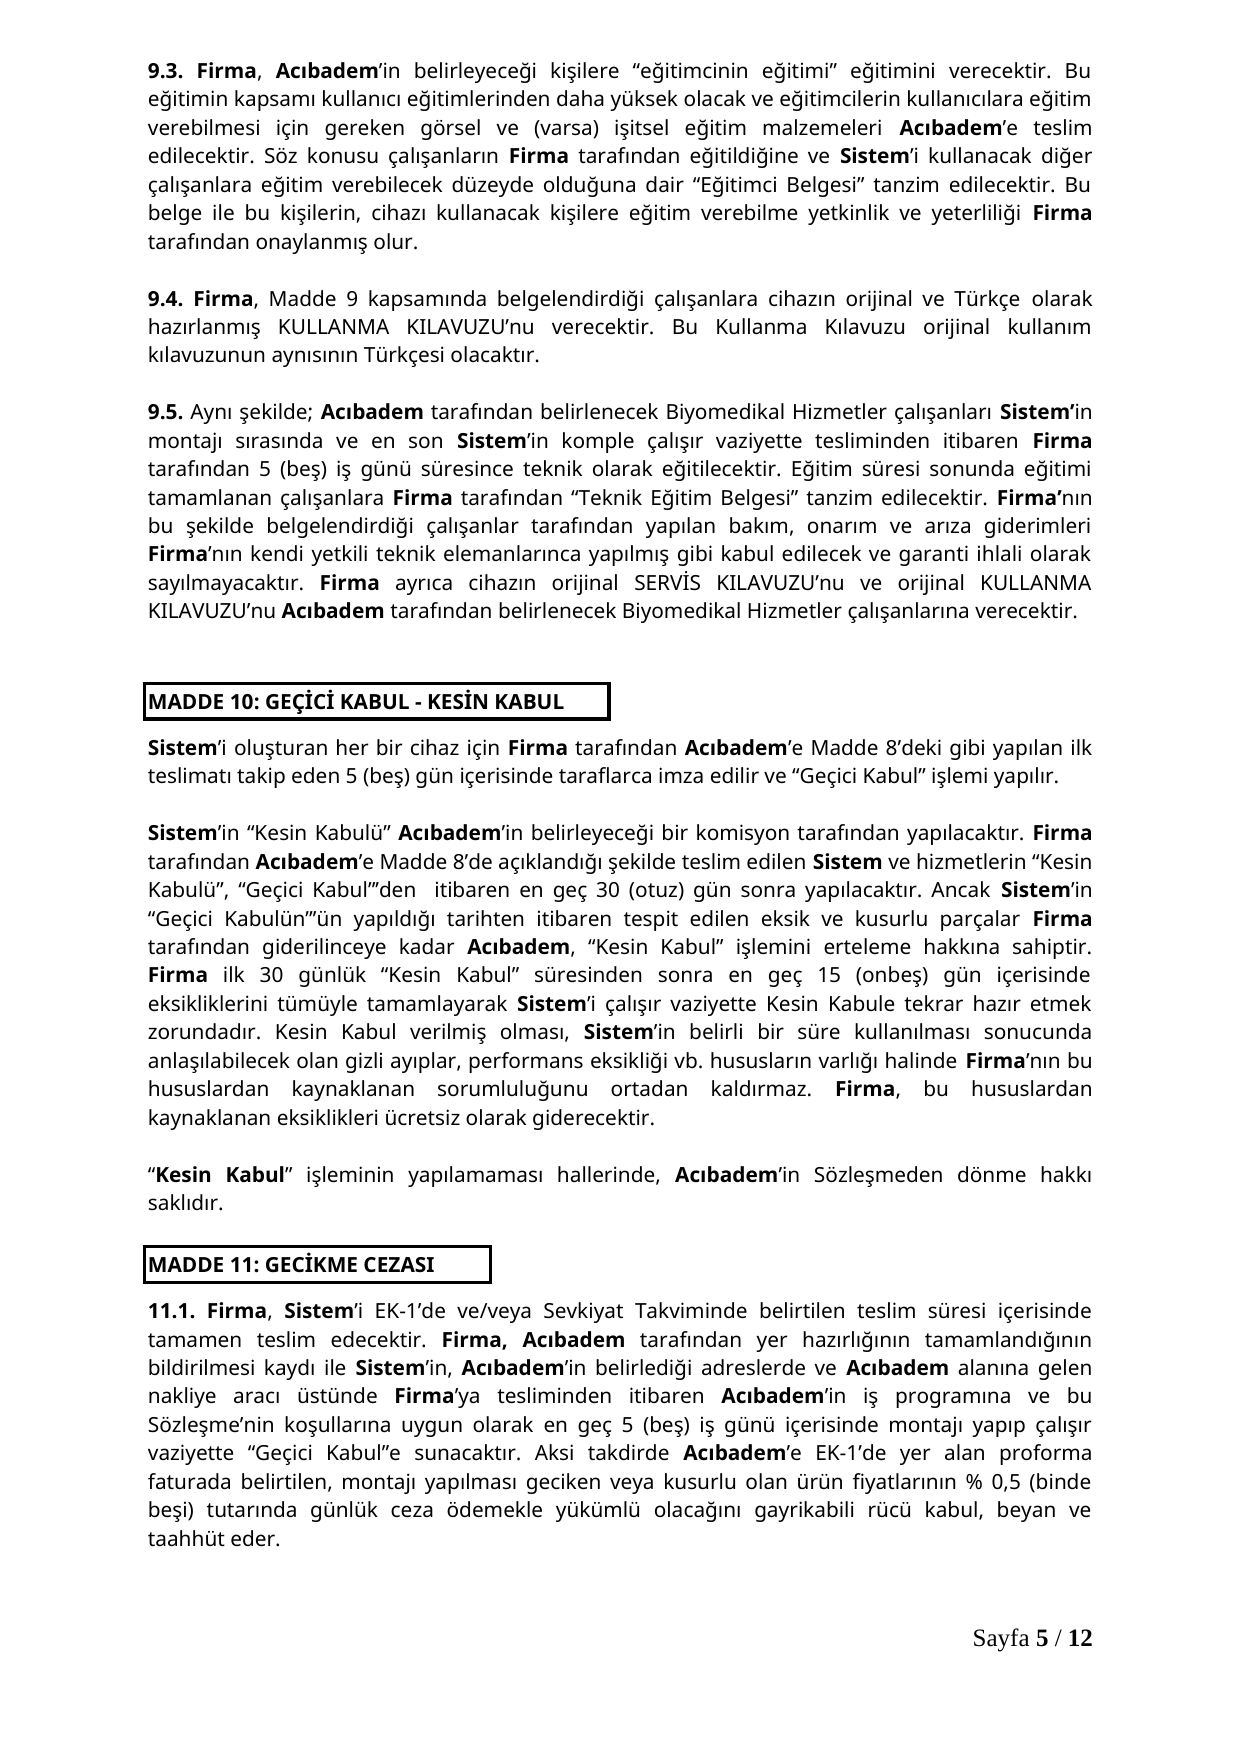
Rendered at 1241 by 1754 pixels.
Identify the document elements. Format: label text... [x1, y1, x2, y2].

subtitle MADDE 11: GECİKME CEZASI [146, 1248, 489, 1281]
text 9.5. Aynı şekilde; Acıbadem tarafından belirlenecek Biyomedikal Hizmetler çalışanları Sistem’in montajı sırasında ve en son Sistem’in komple çalışır vaziyette tesliminden itibaren Firma tarafından 5 (beş) iş günü süresince teknik olarak eğitilecektir. Eğitim süresi sonunda eğitimi tamamlanan çalışanlara Firma tarafından “Teknik Eğitim Belgesi” tanzim edilecektir. Firma’nın bu şekilde belgelendirdiği çalışanlar tarafından yapılan bakım, onarım ve arıza giderimleri Firma’nın kendi yetkili teknik elemanlarınca yapılmış gibi kabul edilecek ve garanti ihlali olarak sayılmayacaktır. Firma ayrıca cihazın orijinal SERVİS KILAVUZU’nu ve orijinal KULLANMA KILAVUZU’nu Acıbadem tarafından belirlenecek Biyomedikal Hizmetler çalışanlarına verecektir. [148, 397, 1093, 625]
text Sistem’i oluşturan her bir cihaz için Firma tarafından Acıbadem’e Madde 8’deki gibi yapılan ilk teslimatı takip eden 5 (beş) gün içerisinde taraflarca imza edilir ve “Geçici Kabul” işlemi yapılır. [148, 733, 1093, 790]
subtitle MADDE 10: GEÇİCİ KABUL - KESİN KABUL [146, 685, 607, 717]
text 9.4. Firma, Madde 9 kapsamında belgelendirdiği çalışanlara cihazın orijinal ve Türkçe olarak hazırlanmış KULLANMA KILAVUZU’nu verecektir. Bu Kullanma Kılavuzu orijinal kullanım kılavuzunun aynısının Türkçesi olacaktır. [148, 284, 1093, 369]
text 11.1. Firma, Sistem’i EK-1’de ve/veya Sevkiyat Takviminde belirtilen teslim süresi içerisinde tamamen teslim edecektir. Firma, Acıbadem tarafından yer hazırlığının tamamlandığının bildirilmesi kaydı ile Sistem’in, Acıbadem’in belirlediği adreslerde ve Acıbadem alanına gelen nakliye aracı üstünde Firma’ya tesliminden itibaren Acıbadem’in iş programına ve bu Sözleşme’nin koşullarına uygun olarak en geç 5 (beş) iş günü içerisinde montajı yapıp çalışır vaziyette “Geçici Kabul”e sunacaktır. Aksi takdirde Acıbadem’e EK-1’de yer alan proforma faturada belirtilen, montajı yapılması geciken veya kusurlu olan ürün fiyatlarının % 0,5 (binde beşi) tutarında günlük ceza ödemekle yükümlü olacağını gayrikabili rücü kabul, beyan ve taahhüt eder. [148, 1296, 1093, 1552]
text “Kesin Kabul” işleminin yapılamaması hallerinde, Acıbadem’in Sözleşmeden dönme hakkı saklıdır. [148, 1160, 1093, 1217]
text Sistem’in “Kesin Kabulü” Acıbadem’in belirleyeceği bir komisyon tarafından yapılacaktır. Firma tarafından Acıbadem’e Madde 8’de açıklandığı şekilde teslim edilen Sistem ve hizmetlerin “Kesin Kabulü”, “Geçici Kabul”’den itibaren en geç 30 (otuz) gün sonra yapılacaktır. Ancak Sistem’in “Geçici Kabulün”’ün yapıldığı tarihten itibaren tespit edilen eksik ve kusurlu parçalar Firma tarafından giderilinceye kadar Acıbadem, “Kesin Kabul” işlemini erteleme hakkına sahiptir. Firma ilk 30 günlük “Kesin Kabul” süresinden sonra en geç 15 (onbeş) gün içerisinde eksikliklerini tümüyle tamamlayarak Sistem’i çalışır vaziyette Kesin Kabule tekrar hazır etmek zorundadır. Kesin Kabul verilmiş olması, Sistem’in belirli bir süre kullanılması sonucunda anlaşılabilecek olan gizli ayıplar, performans eksikliği vb. hususların varlığı halinde Firma’nın bu hususlardan kaynaklanan sorumluluğunu ortadan kaldırmaz. Firma, bu hususlardan kaynaklanan eksiklikleri ücretsiz olarak giderecektir. [148, 818, 1093, 1131]
text 9.3. Firma, Acıbadem’in belirleyeceği kişilere “eğitimcinin eğitimi” eğitimini verecektir. Bu eğitimin kapsamı kullanıcı eğitimlerinden daha yüksek olacak ve eğitimcilerin kullanıcılara eğitim verebilmesi için gereken görsel ve (varsa) işitsel eğitim malzemeleri Acıbadem’e teslim edilecektir. Söz konusu çalışanların Firma tarafından eğitildiğine ve Sistem’i kullanacak diğer çalışanlara eğitim verebilecek düzeyde olduğuna dair “Eğitimci Belgesi” tanzim edilecektir. Bu belge ile bu kişilerin, cihazı kullanacak kişilere eğitim verebilme yetkinlik ve yeterliliği Firma tarafından onaylanmış olur. [148, 56, 1093, 255]
